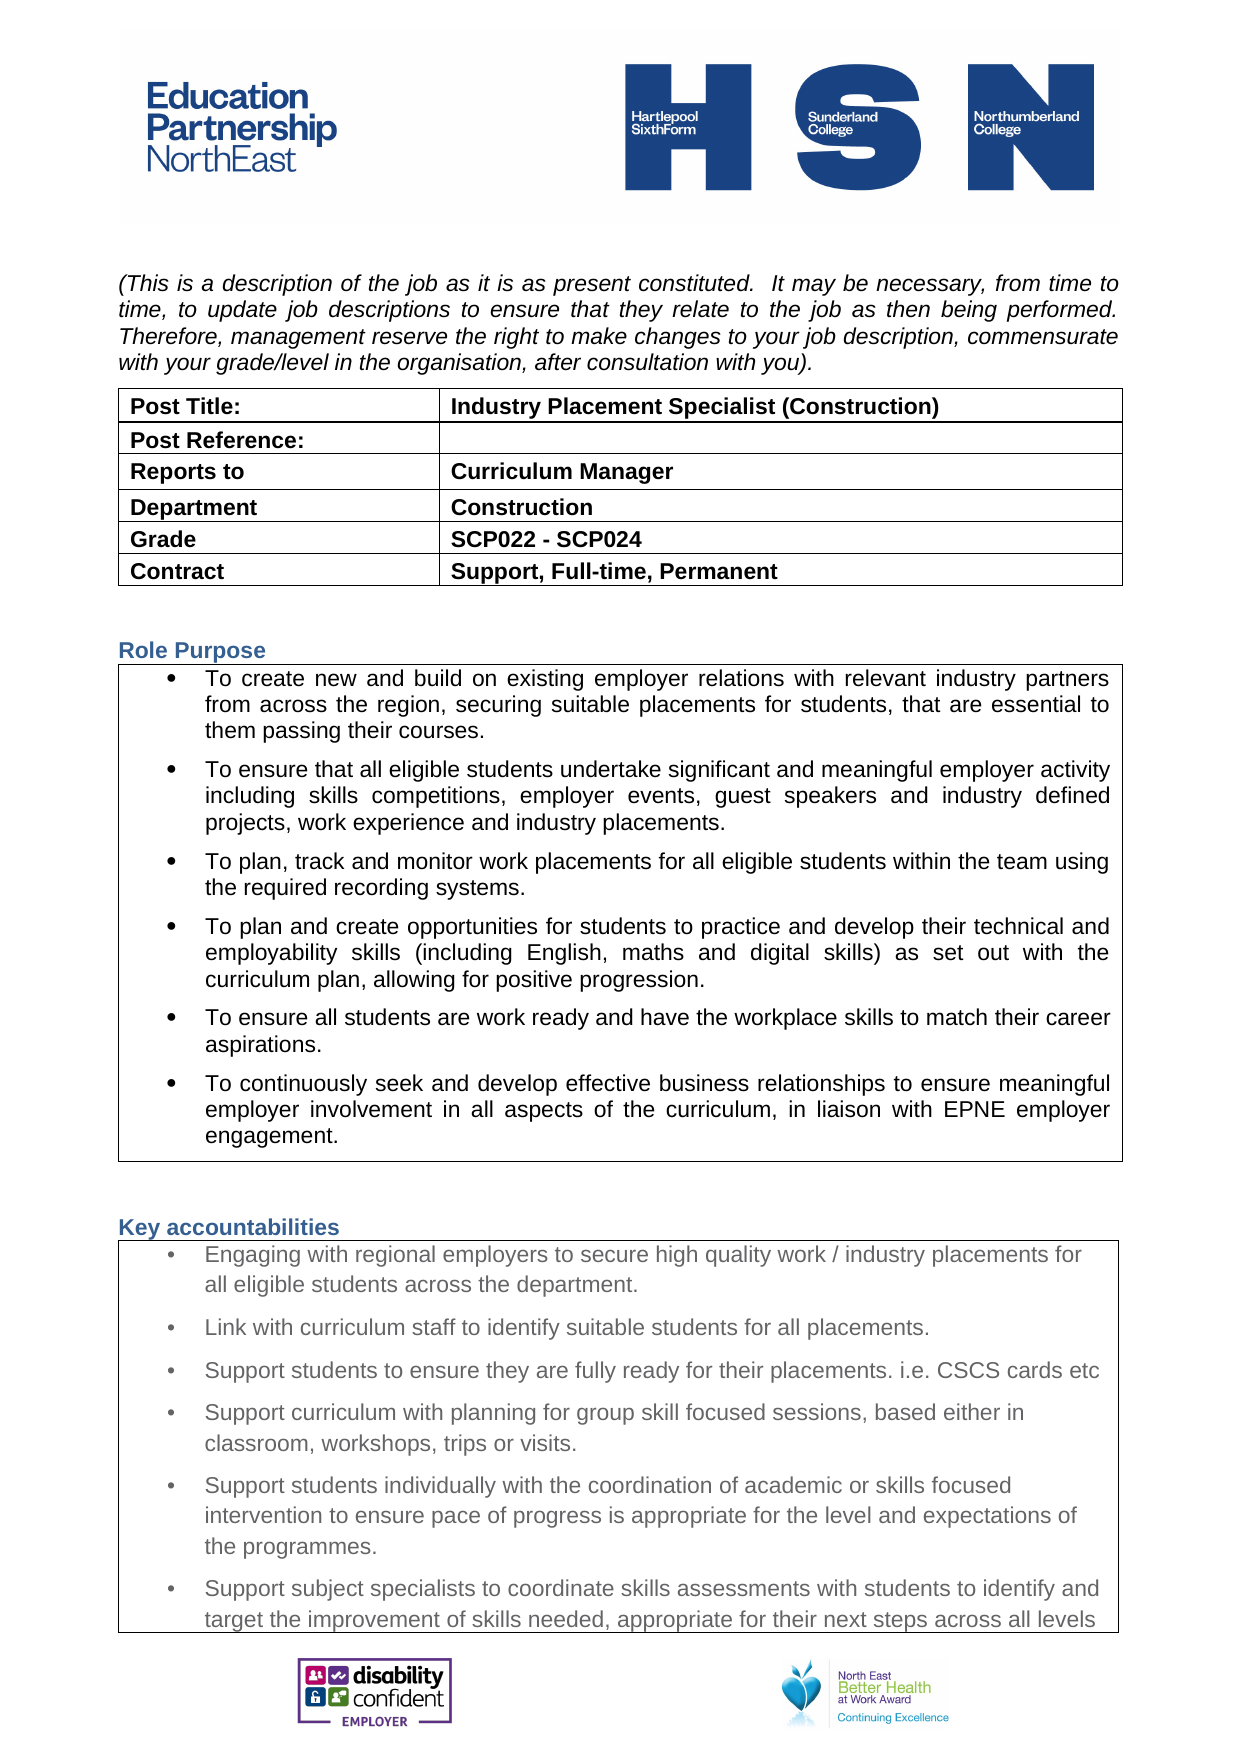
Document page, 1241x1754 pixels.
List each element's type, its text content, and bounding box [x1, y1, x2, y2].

table_cell Contract [119, 554, 439, 585]
picture [118, 29, 1119, 224]
table_cell Construction [440, 490, 1122, 521]
table_cell Grade [119, 522, 439, 553]
table_cell Support, Full-time, Permanent [440, 554, 1122, 585]
picture [781, 1658, 949, 1730]
picture [297, 1658, 452, 1730]
table_header To create new and build on existing employer relations with relevant industry partners from across the region, securing suitable placements for students, that are essential to them passing their courses. To ensure that all eligible students undertake significant and meaningful employer activity including skills competitions, employer events, guest speakers and industry defined projects, work experience and industry placements. To plan, track and monitor work placements for all eligible students within the team using the required recording systems. To plan and create opportunities for students to practice and develop their technical and employability skills (including English, maths and digital skills) as set out with the curriculum plan, allowing for positive progression. To ensure all students are work ready and have the workplace skills to match their career aspirations. To continuously seek and develop effective business relationships to ensure meaningful employer involvement in all aspects of the curriculum, in liaison with EPNE employer engagement. [119, 665, 1122, 1161]
table_header Post Title: [119, 389, 439, 421]
table_cell Department [119, 490, 439, 521]
table_cell [440, 423, 1122, 453]
subtitle Key accountabilities [118, 1213, 1107, 1240]
text (This is a description of the job as it is as present constituted. It may be necessary, from time to time, to update job descriptions to ensure that they relate to the job as then being performed. Therefore, management reserve the right to make changes to your job description, commensurate with your grade/level in the organisation, after consultation with you). [118, 270, 1122, 375]
table_cell Post Reference: [119, 423, 439, 453]
table_cell SCP022 - SCP024 [440, 522, 1122, 553]
table_cell Reports to [119, 454, 439, 488]
table_cell Curriculum Manager [440, 454, 1122, 488]
subtitle Role Purpose [118, 637, 1122, 663]
table_header Industry Placement Specialist (Construction) [440, 389, 1122, 421]
